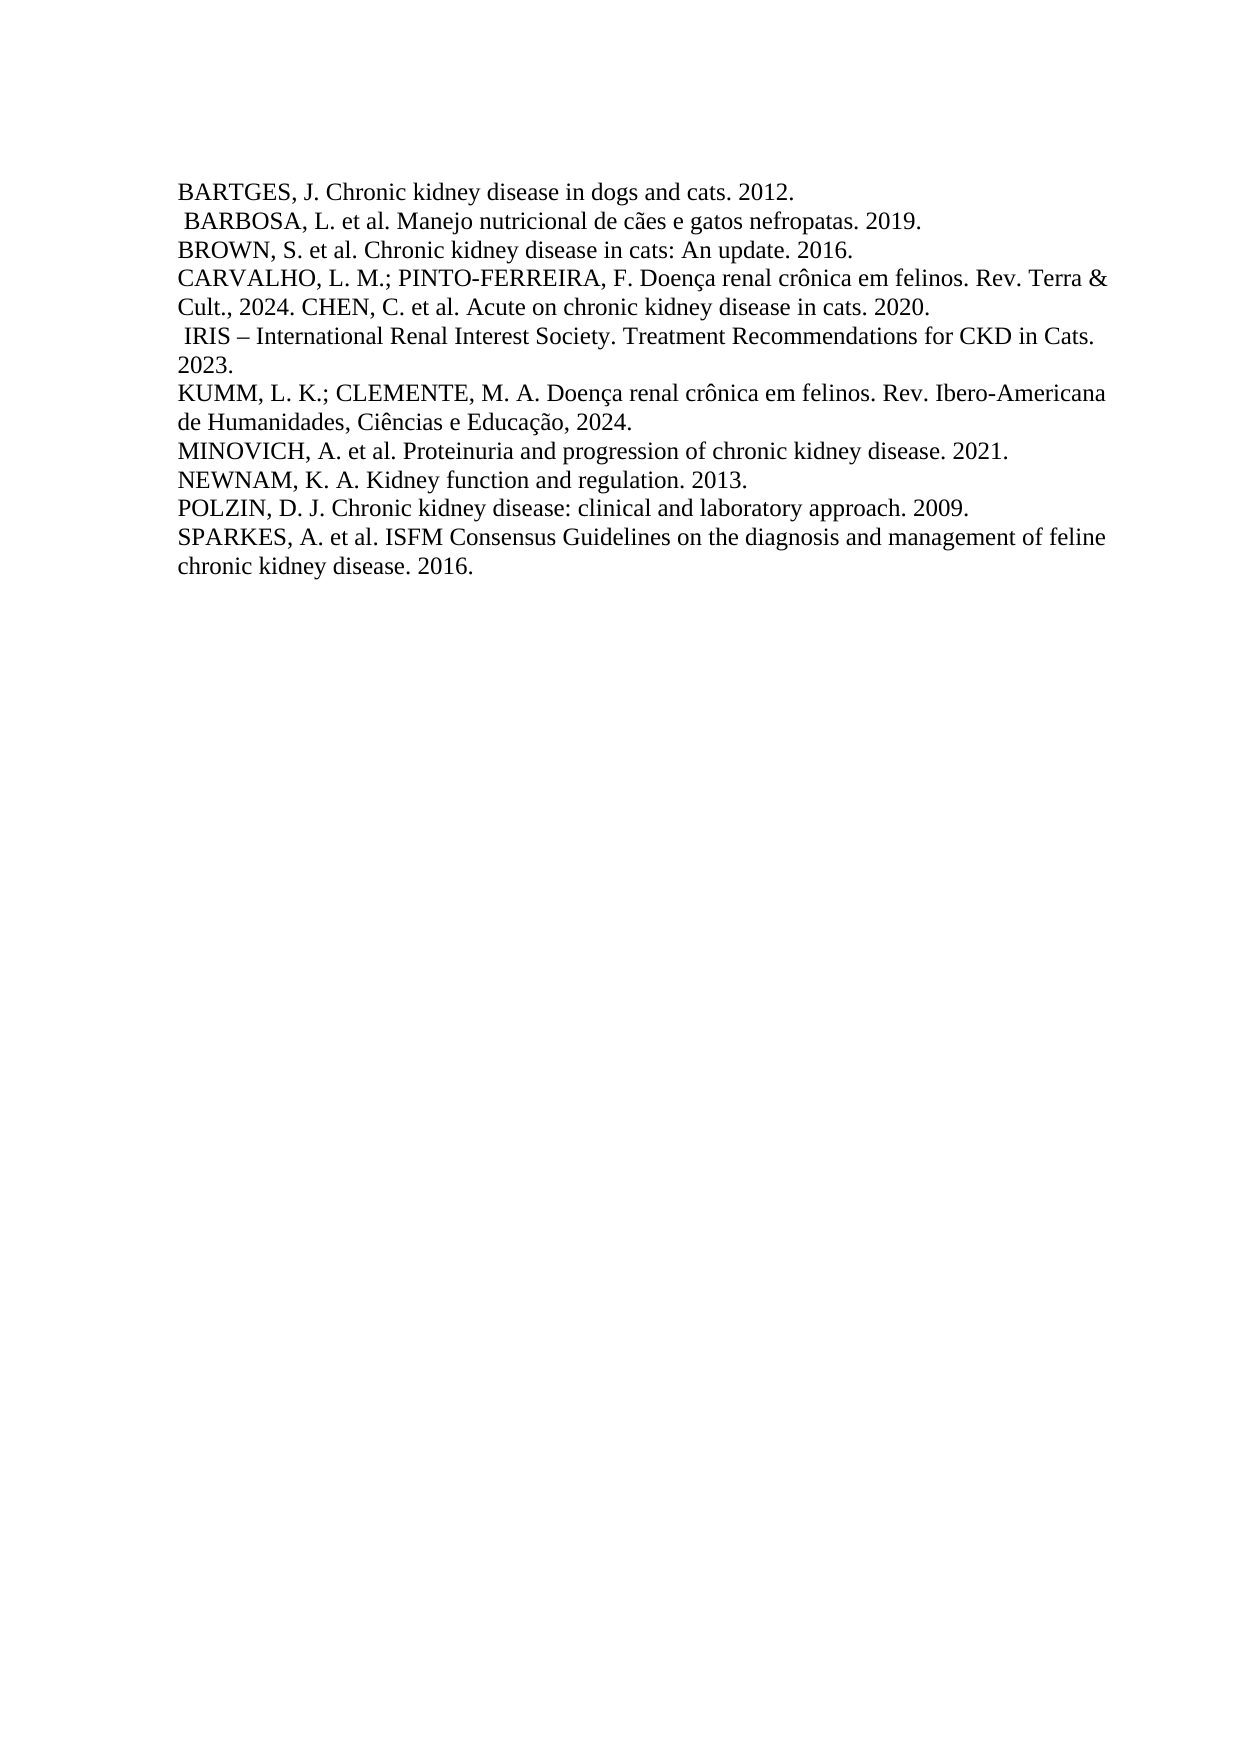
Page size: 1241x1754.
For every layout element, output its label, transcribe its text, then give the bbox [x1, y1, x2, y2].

text BARBOSA, L. et al. Manejo nutricional de cães e gatos nefropatas. 2019. [177, 206, 1122, 235]
text KUMM, L. K.; CLEMENTE, M. A. Doença renal crônica em felinos. Rev. Ibero-Americana de Humanidades, Ciências e Educação, 2024. [177, 378, 1122, 436]
text CARVALHO, L. M.; PINTO-FERREIRA, F. Doença renal crônica em felinos. Rev. Terra & Cult., 2024. CHEN, C. et al. Acute on chronic kidney disease in cats. 2020. [177, 263, 1122, 321]
text IRIS – International Renal Interest Society. Treatment Recommendations for CKD in Cats. 2023. [177, 321, 1122, 378]
text SPARKES, A. et al. ISFM Consensus Guidelines on the diagnosis and management of feline chronic kidney disease. 2016. [177, 522, 1122, 580]
text POLZIN, D. J. Chronic kidney disease: clinical and laboratory approach. 2009. [177, 493, 1122, 522]
text BROWN, S. et al. Chronic kidney disease in cats: An update. 2016. [177, 235, 1122, 263]
text MINOVICH, A. et al. Proteinuria and progression of chronic kidney disease. 2021. NEWNAM, K. A. Kidney function and regulation. 2013. [177, 436, 1122, 493]
text BARTGES, J. Chronic kidney disease in dogs and cats. 2012. [177, 177, 1122, 206]
